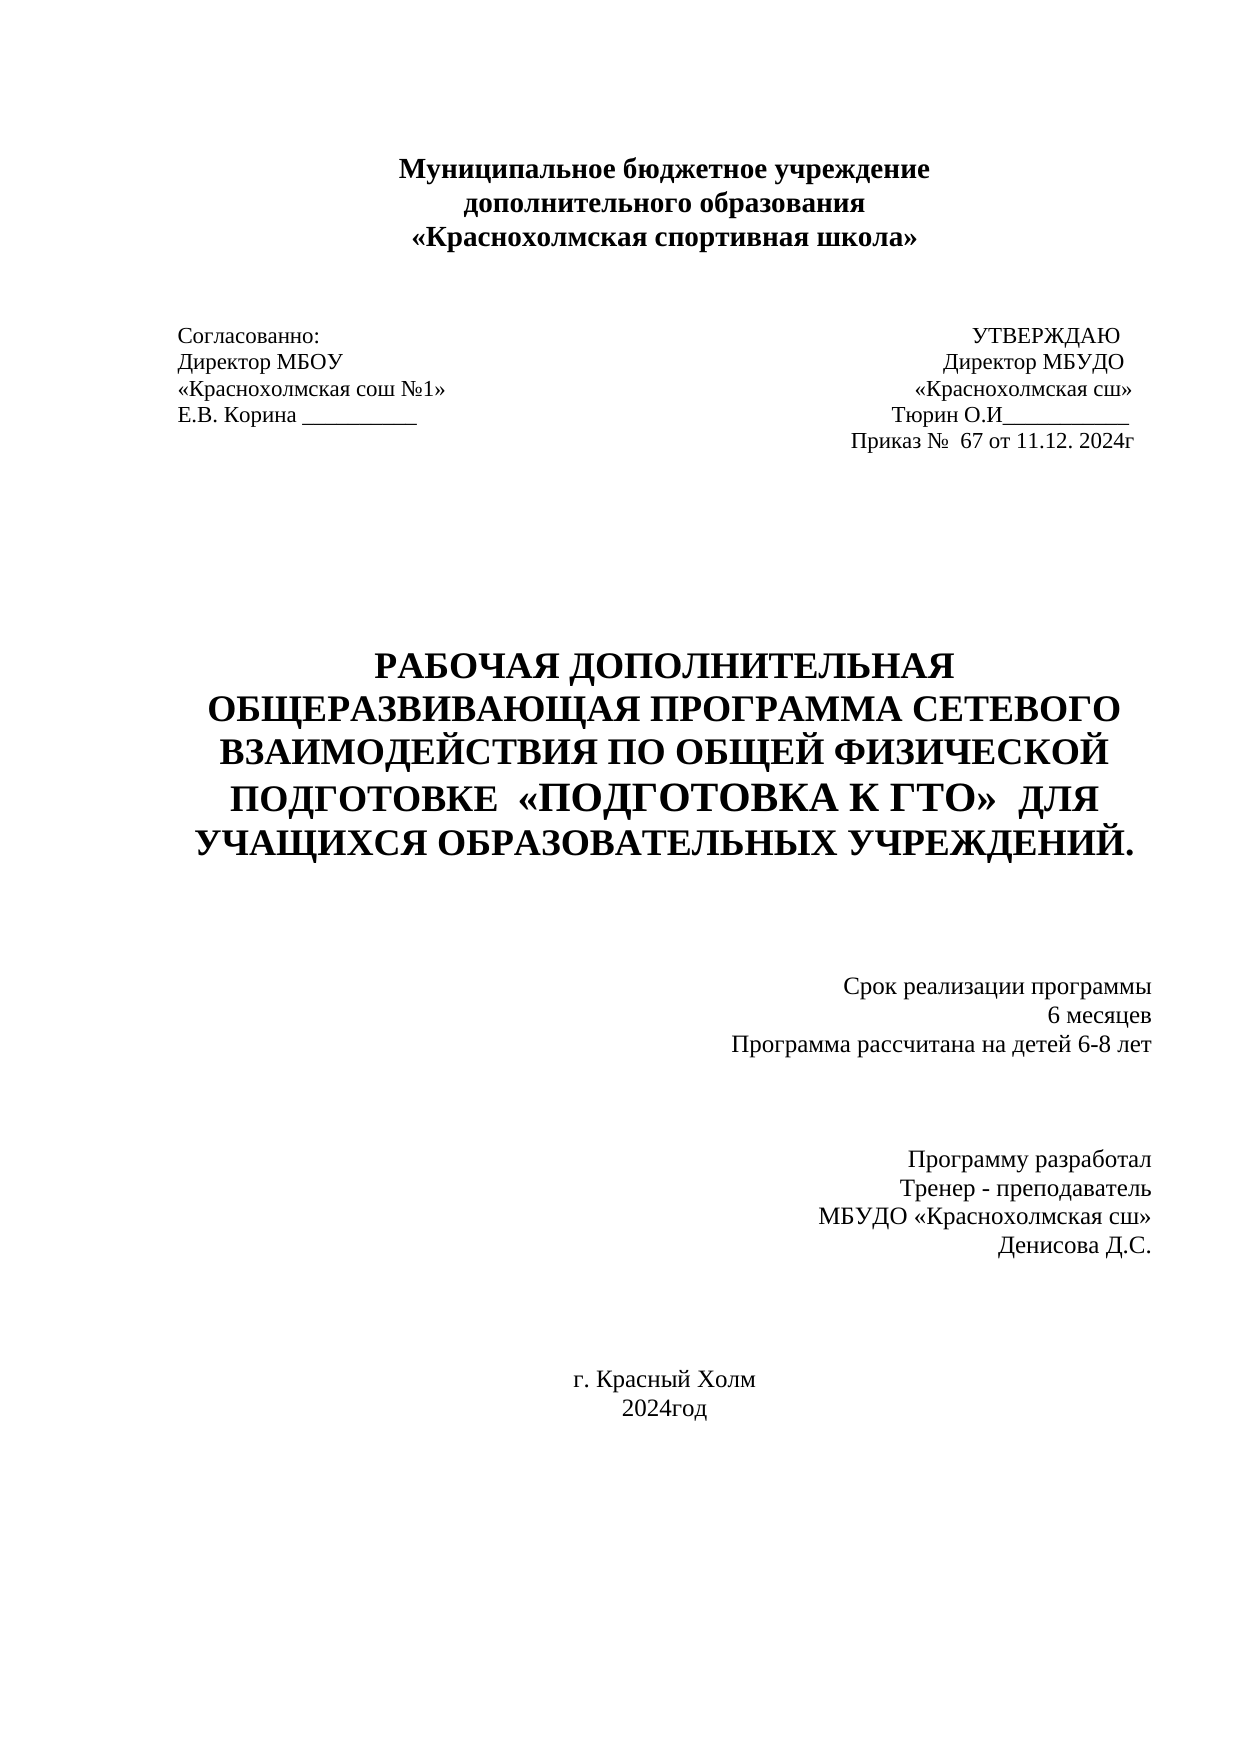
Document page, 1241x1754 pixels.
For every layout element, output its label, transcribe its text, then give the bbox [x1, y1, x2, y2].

text РАБОЧАЯ ДОПОЛНИТЕЛЬНАЯ ОБЩЕРАЗВИВАЮЩАЯ ПРОГРАММА СЕТЕВОГО ВЗАИМОДЕЙСТВИЯ ПО ОБЩЕЙ ФИЗИЧЕСКОЙ ПОДГОТОВКЕ «ПОДГОТОВКА К ГТО» ДЛЯ [177, 643, 1152, 821]
text Срок реализации программы [177, 971, 1152, 1000]
text Программа рассчитана на детей 6-8 лет [177, 1029, 1152, 1058]
text г. Красный Холм [177, 1364, 1152, 1393]
text 2024год [177, 1393, 1152, 1422]
text «Краснохолмская сош №1» «Краснохолмская сш» Е.В. Корина __________ Тюрин О.И___________ [177, 375, 1152, 427]
text Программу разработал [177, 1144, 1152, 1173]
text Директор МБОУ Директор МБУДО [177, 348, 1152, 375]
text «Краснохолмская спортивная школа» [177, 219, 1152, 252]
text МБУДО «Краснохолмская сш» [177, 1201, 1152, 1230]
text дополнительного образования [177, 185, 1152, 219]
text Муниципальное бюджетное учреждение [177, 152, 1152, 185]
text Денисова Д.С. [177, 1230, 1152, 1259]
text Тренер - преподаватель [177, 1173, 1152, 1201]
text УЧАЩИХСЯ ОБРАЗОВАТЕЛЬНЫХ УЧРЕЖДЕНИЙ. [177, 821, 1152, 864]
text Согласованно: УТВЕРЖДАЮ [177, 322, 1152, 348]
text Приказ № 67 от 11.12. 2024г [177, 427, 1152, 454]
text 6 месяцев [177, 1000, 1152, 1029]
